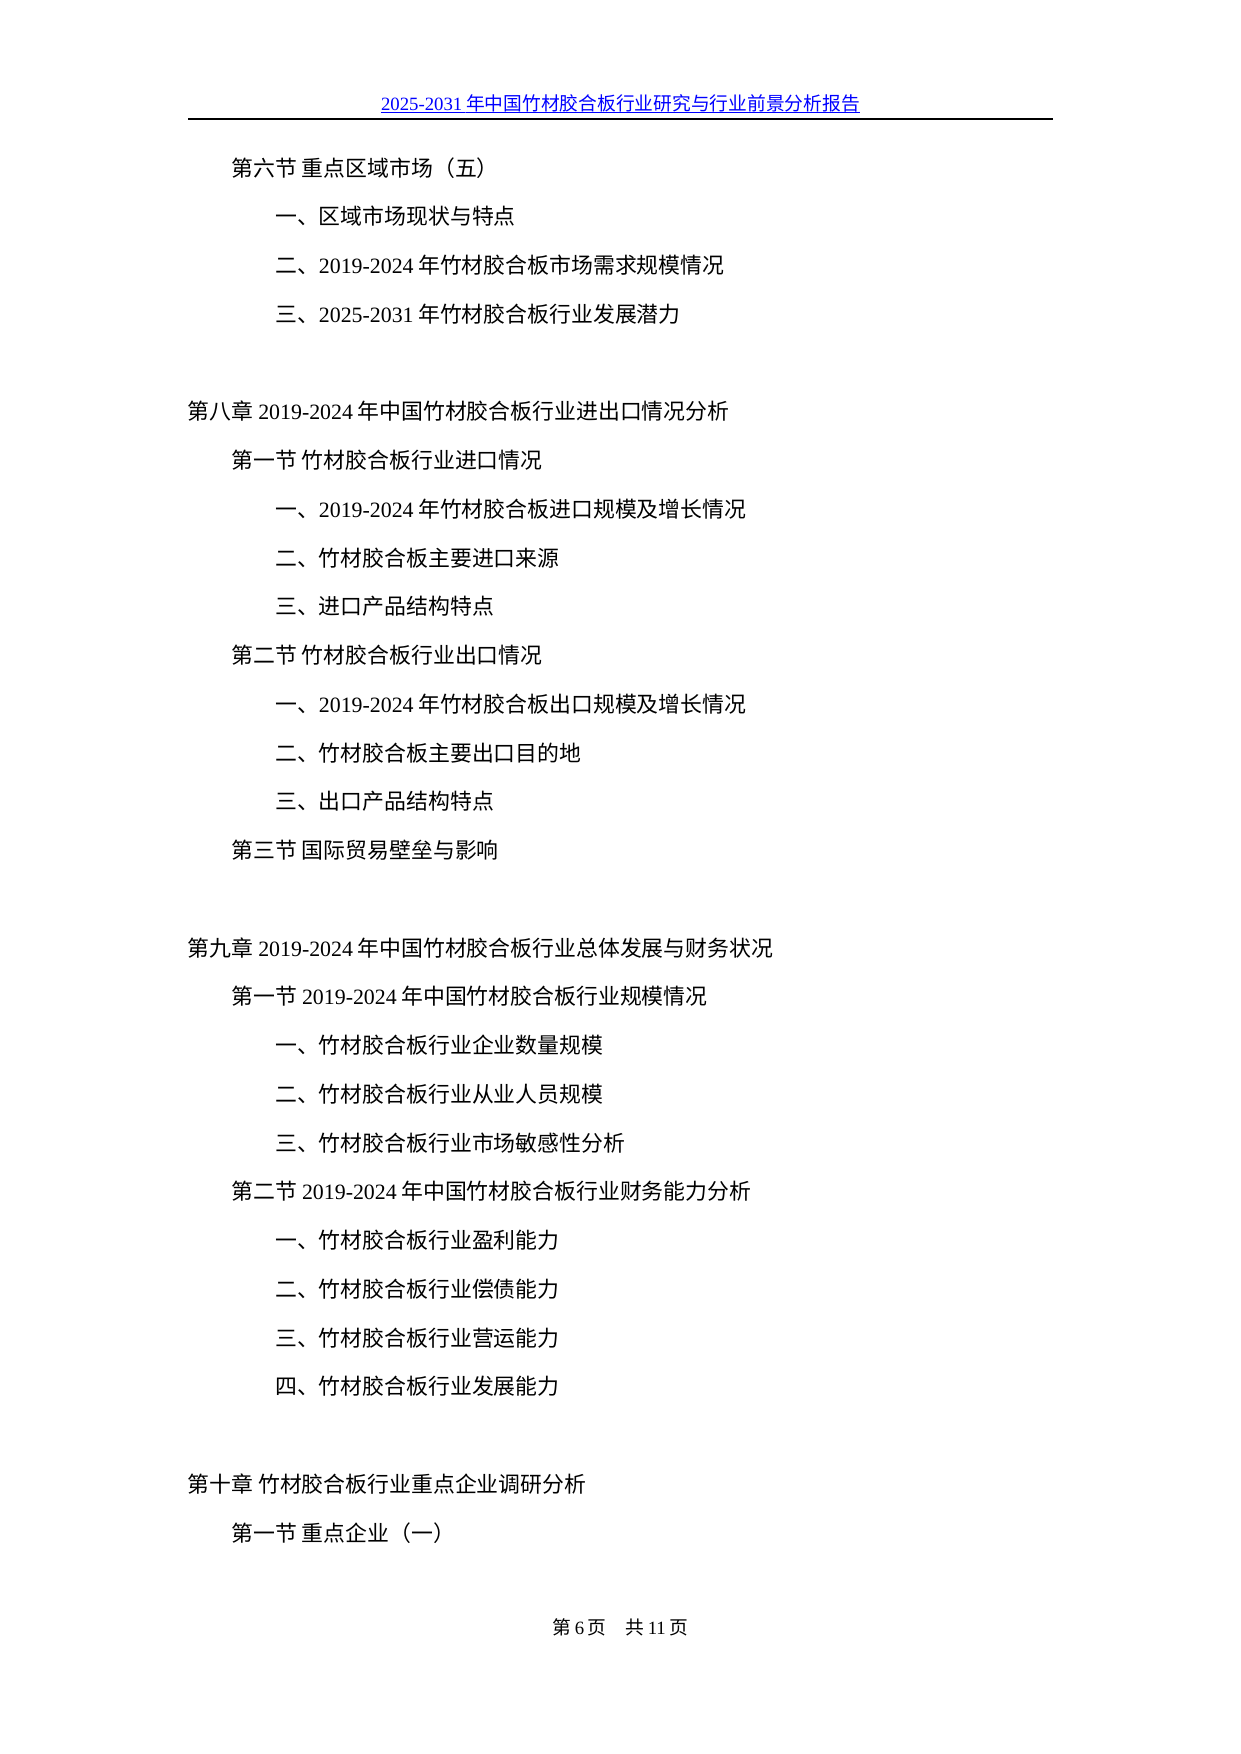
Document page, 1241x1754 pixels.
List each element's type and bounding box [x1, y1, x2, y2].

text [187, 150, 1053, 1548]
